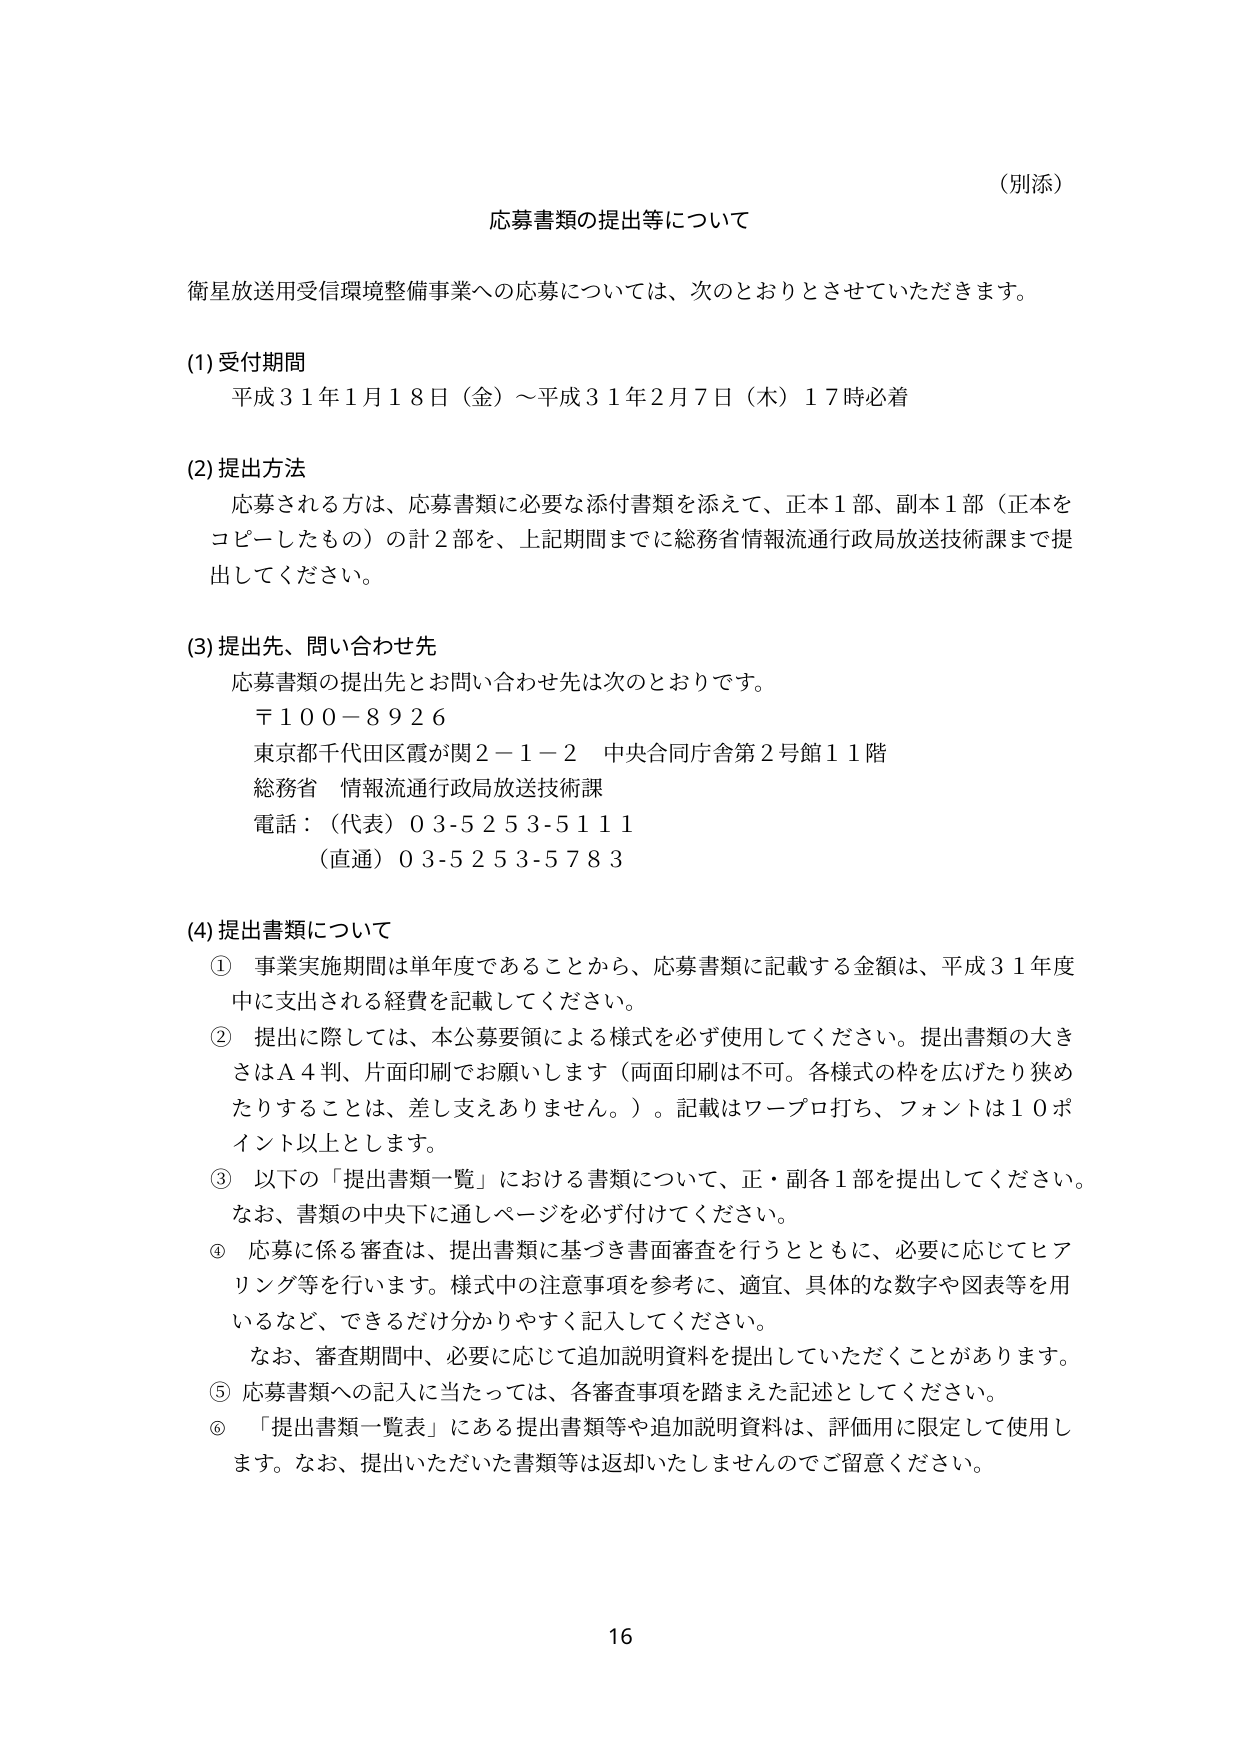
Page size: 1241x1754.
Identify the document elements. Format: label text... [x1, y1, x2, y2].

text 平成３１年１月１８日（金）～平成３１年２月７日（木）１７時必着 [165, 378, 1075, 414]
text (2) 提出方法 [187, 449, 1075, 485]
text 〒１００－８９２６ [165, 698, 1075, 734]
text (1) 受付期間 [165, 343, 1075, 378]
text ① 事業実施期間は単年度であることから、応募書類に記載する金額は、平成３１年度中に支出される経費を記載してください。 [165, 947, 1075, 1018]
text なお、審査期間中、必要に応じて追加説明資料を提出していただくことがあります。 [228, 1338, 1075, 1373]
text ⑤ 応募書類への記入に当たっては、各審査事項を踏まえた記述としてください。 [165, 1373, 1075, 1409]
text ④ 応募に係る審査は、提出書類に基づき書面審査を行うとともに、必要に応じてヒアリング等を行います。様式中の注意事項を参考に、適宜、具体的な数字や図表等を用いるなど、できるだけ分かりやすく記入してください。 [209, 1231, 1075, 1338]
text （別添） [165, 165, 1075, 201]
text （直通）０３-５２５３-５７８３ [165, 840, 1075, 876]
text 総務省 情報流通行政局放送技術課 [165, 769, 1075, 805]
text ③ 以下の「提出書類一覧」における書類について、正・副各１部を提出してください。なお、書類の中央下に通しページを必ず付けてください。 [165, 1160, 1075, 1231]
text 応募される方は、応募書類に必要な添付書類を添えて、正本１部、副本１部（正本をコピーしたもの）の計２部を、上記期間までに総務省情報流通行政局放送技術課まで提出してください。 [209, 485, 1075, 592]
text (4) 提出書類について [165, 911, 1075, 947]
text ⑥ 「提出書類一覧表」にある提出書類等や追加説明資料は、評価用に限定して使用します。なお、提出いただいた書類等は返却いたしませんのでご留意ください。 [209, 1409, 1075, 1480]
text 応募書類の提出先とお問い合わせ先は次のとおりです。 [165, 663, 1075, 698]
text 応募書類の提出等について [165, 201, 1075, 236]
text ② 提出に際しては、本公募要領による様式を必ず使用してください。提出書類の大きさはＡ４判、片面印刷でお願いします（両面印刷は不可。各様式の枠を広げたり狭めたりすることは、差し支えありません。）。記載はワープロ打ち、フォントは１０ポイント以上とします。 [165, 1018, 1075, 1160]
text 東京都千代田区霞が関２－１－２ 中央合同庁舎第２号館１１階 [165, 734, 1075, 769]
text (3) 提出先、問い合わせ先 [165, 627, 1075, 663]
text 衛星放送用受信環境整備事業への応募については、次のとおりとさせていただきます。 [165, 272, 1075, 307]
text 電話：（代表）０３-５２５３-５１１１ [165, 805, 1075, 840]
